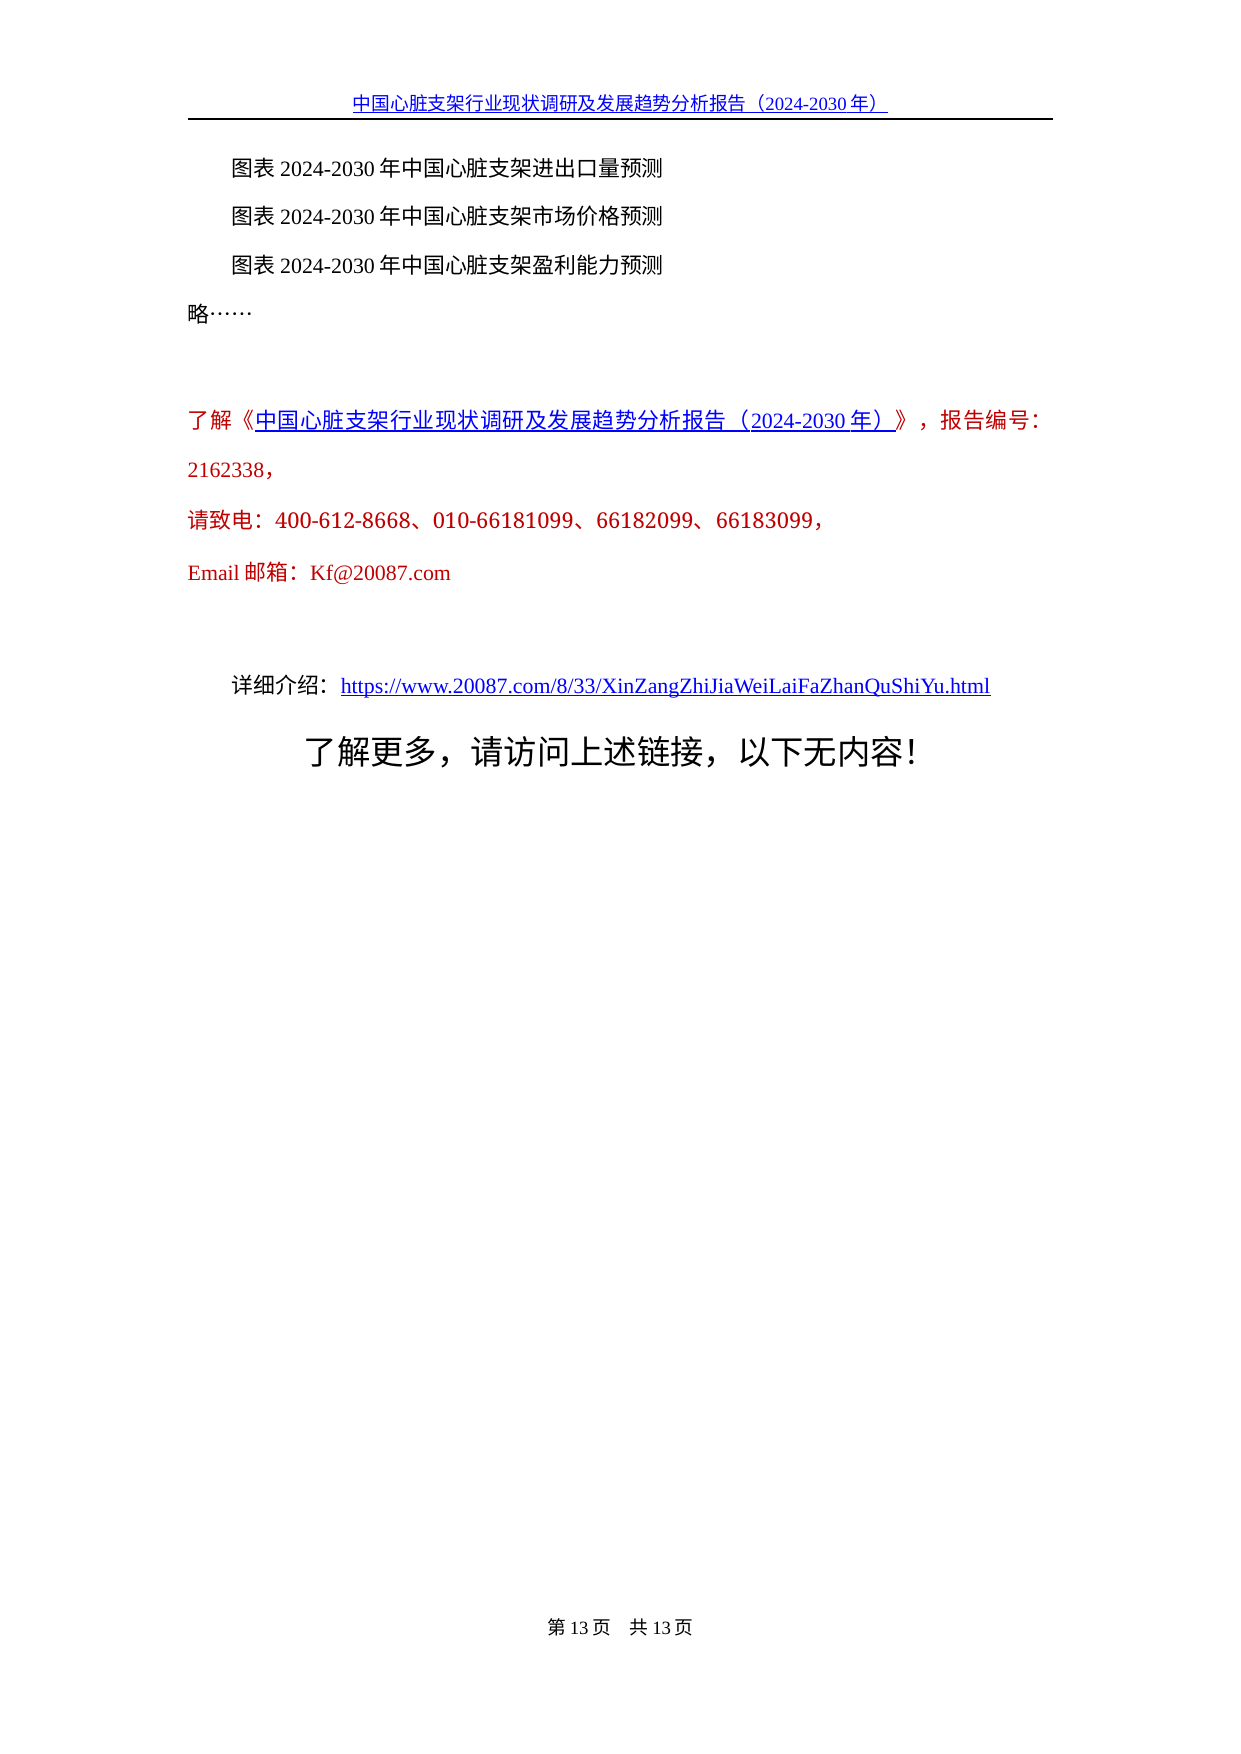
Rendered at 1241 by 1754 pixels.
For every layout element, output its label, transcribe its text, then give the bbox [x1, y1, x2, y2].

text Email邮箱：Kf@20087.com [187, 555, 1053, 587]
text 详细介绍：https://www.20087.com/8/33/XinZangZhiJiaWeiLaiFaZhanQuShiYu.html [187, 668, 1053, 700]
title 了解更多，请访问上述链接，以下无内容！ [187, 718, 1053, 783]
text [187, 150, 1053, 329]
text 请致电：400-612-8668、010-66181099、66182099、66183099， [187, 503, 1053, 536]
text 了解《中国心脏支架行业现状调研及发展趋势分析报告（2024-2030年）》，报告编号：2162338， [187, 403, 1053, 484]
